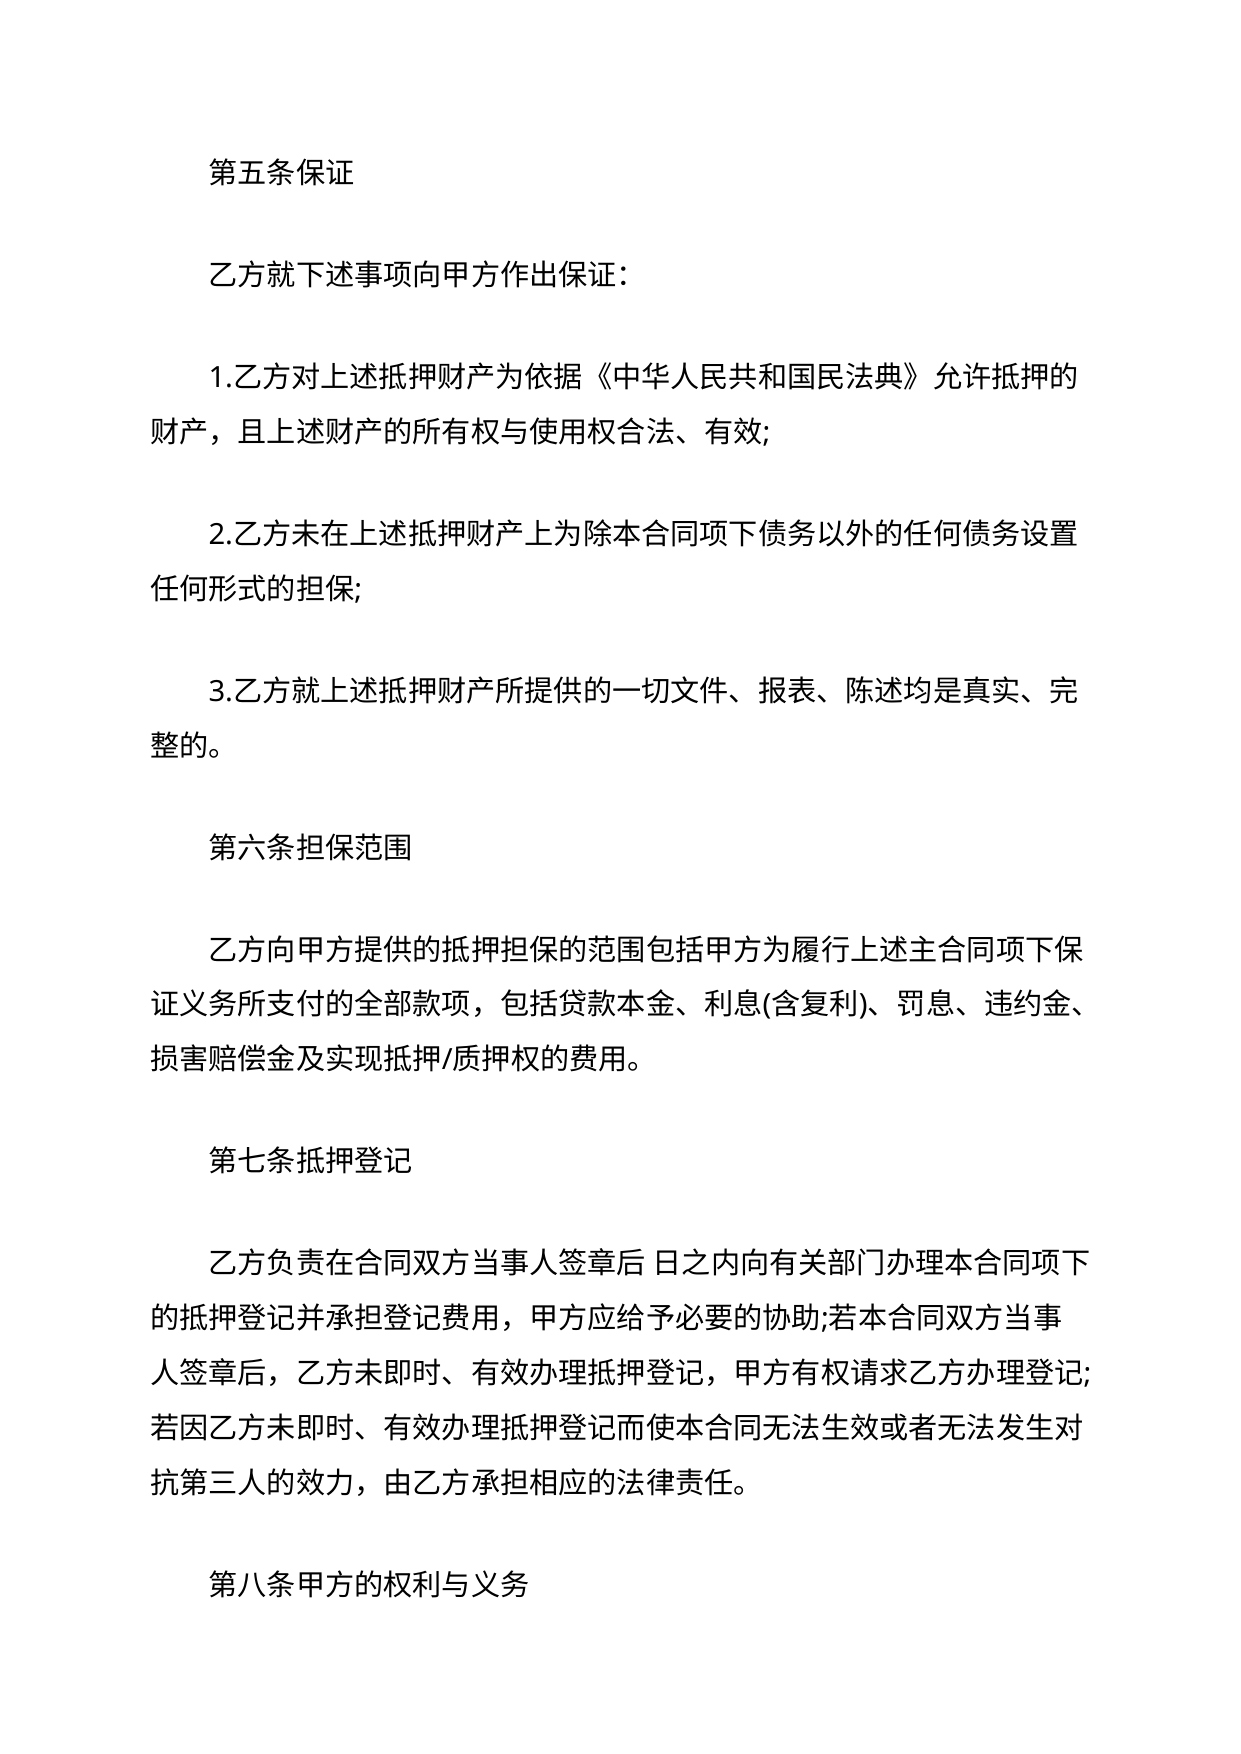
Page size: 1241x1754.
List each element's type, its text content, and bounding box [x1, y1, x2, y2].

text 乙方就下述事项向甲方作出保证： [150, 252, 1090, 294]
text 第七条抵押登记 [150, 1138, 1090, 1180]
text 3.乙方就上述抵押财产所提供的一切文件、报表、陈述均是真实、完整的。 [150, 667, 1090, 765]
text 乙方负责在合同双方当事人签章后 日之内向有关部门办理本合同项下的抵押登记并承担登记费用，甲方应给予必要的协助;若本合同双方当事人签章后，乙方未即时、有效办理抵押登记，甲方有权请求乙方办理登记;若因乙方未即时、有效办理抵押登记而使本合同无法生效或者无法发生对抗第三人的效力，由乙方承担相应的法律责任。 [150, 1240, 1090, 1502]
text 第八条甲方的权利与义务 [150, 1561, 1090, 1603]
text 第五条保证 [150, 150, 1090, 192]
text 乙方向甲方提供的抵押担保的范围包括甲方为履行上述主合同项下保证义务所支付的全部款项，包括贷款本金、利息(含复利)、罚息、违约金、损害赔偿金及实现抵押/质押权的费用。 [150, 926, 1090, 1078]
text 2.乙方未在上述抵押财产上为除本合同项下债务以外的任何债务设置任何形式的担保; [150, 511, 1090, 608]
text 1.乙方对上述抵押财产为依据《中华人民共和国民法典》允许抵押的财产，且上述财产的所有权与使用权合法、有效; [150, 353, 1090, 451]
text 第六条担保范围 [150, 824, 1090, 867]
